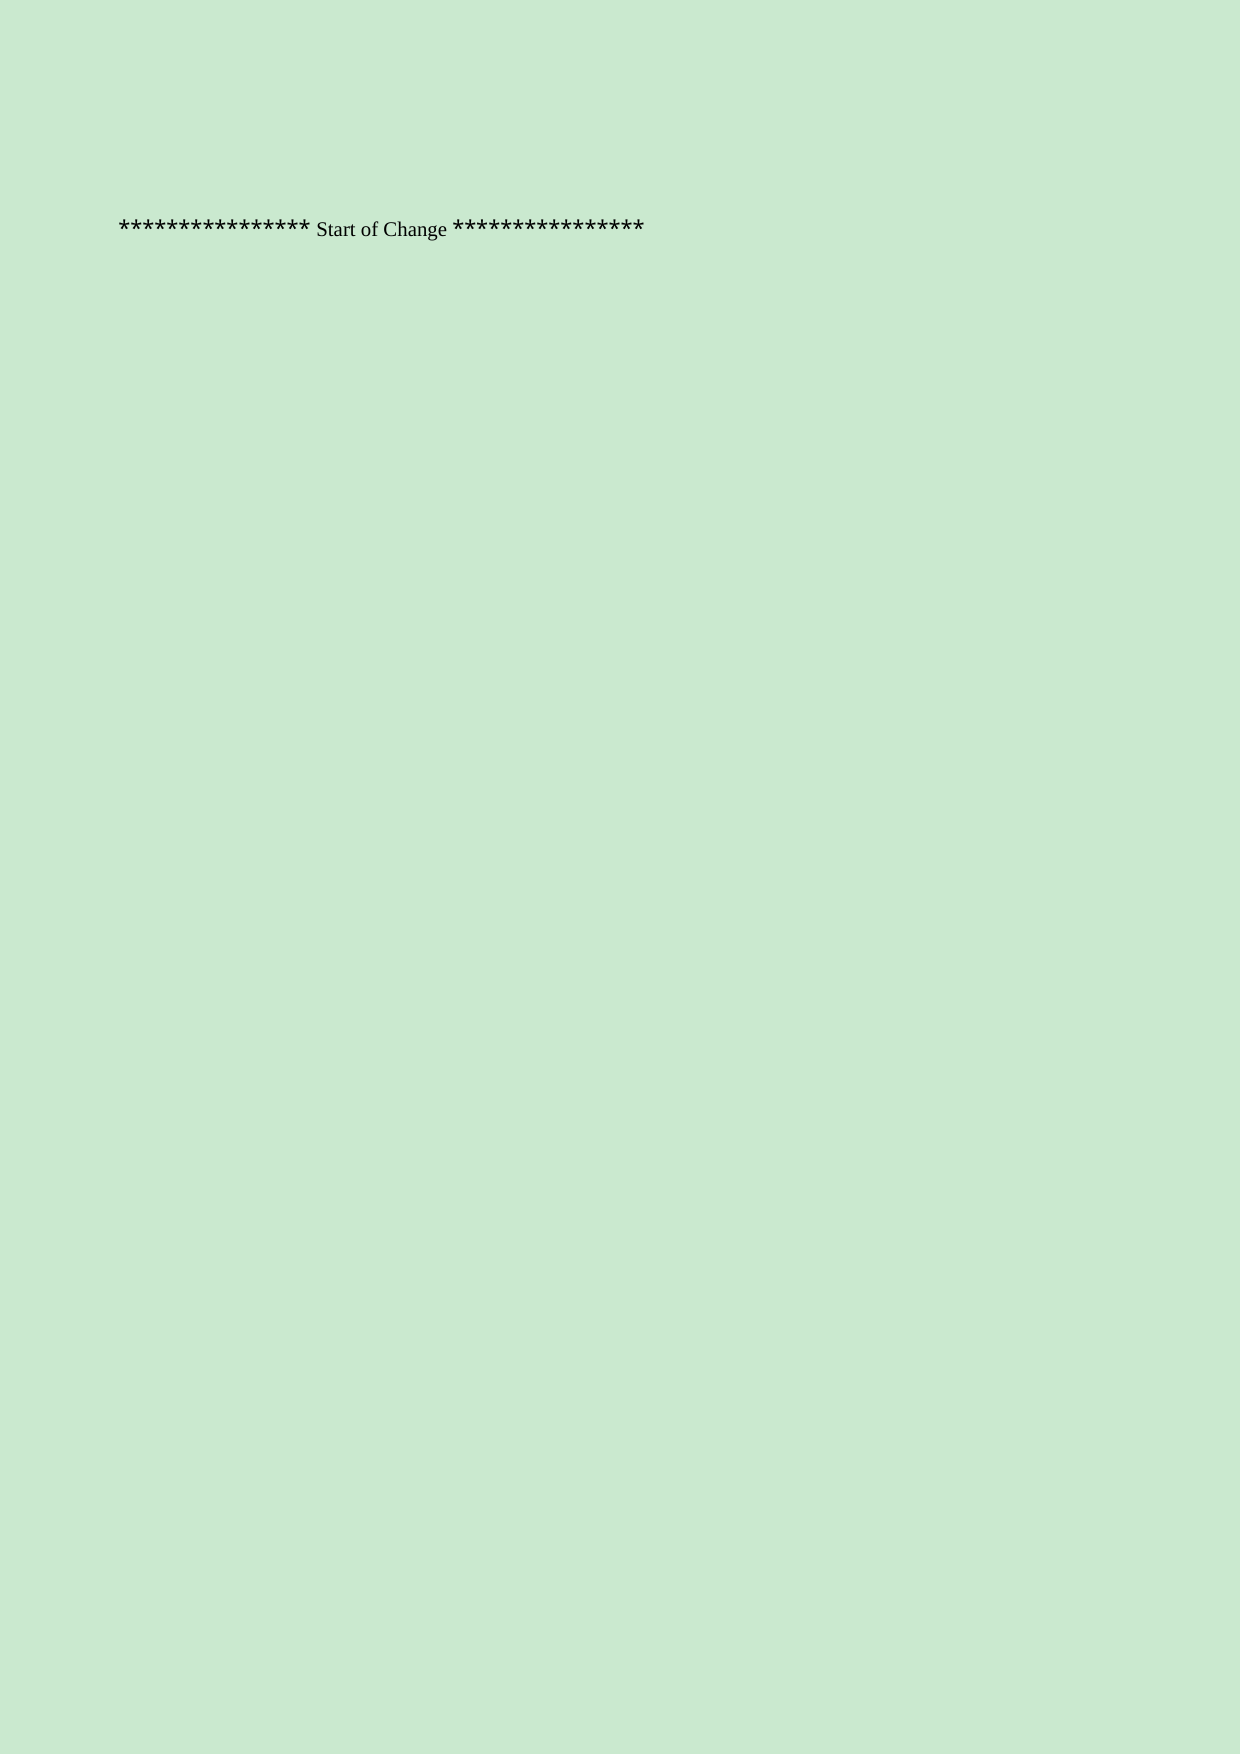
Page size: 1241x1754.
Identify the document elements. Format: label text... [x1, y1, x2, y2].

text **************** Start of Change **************** [118, 212, 1122, 244]
